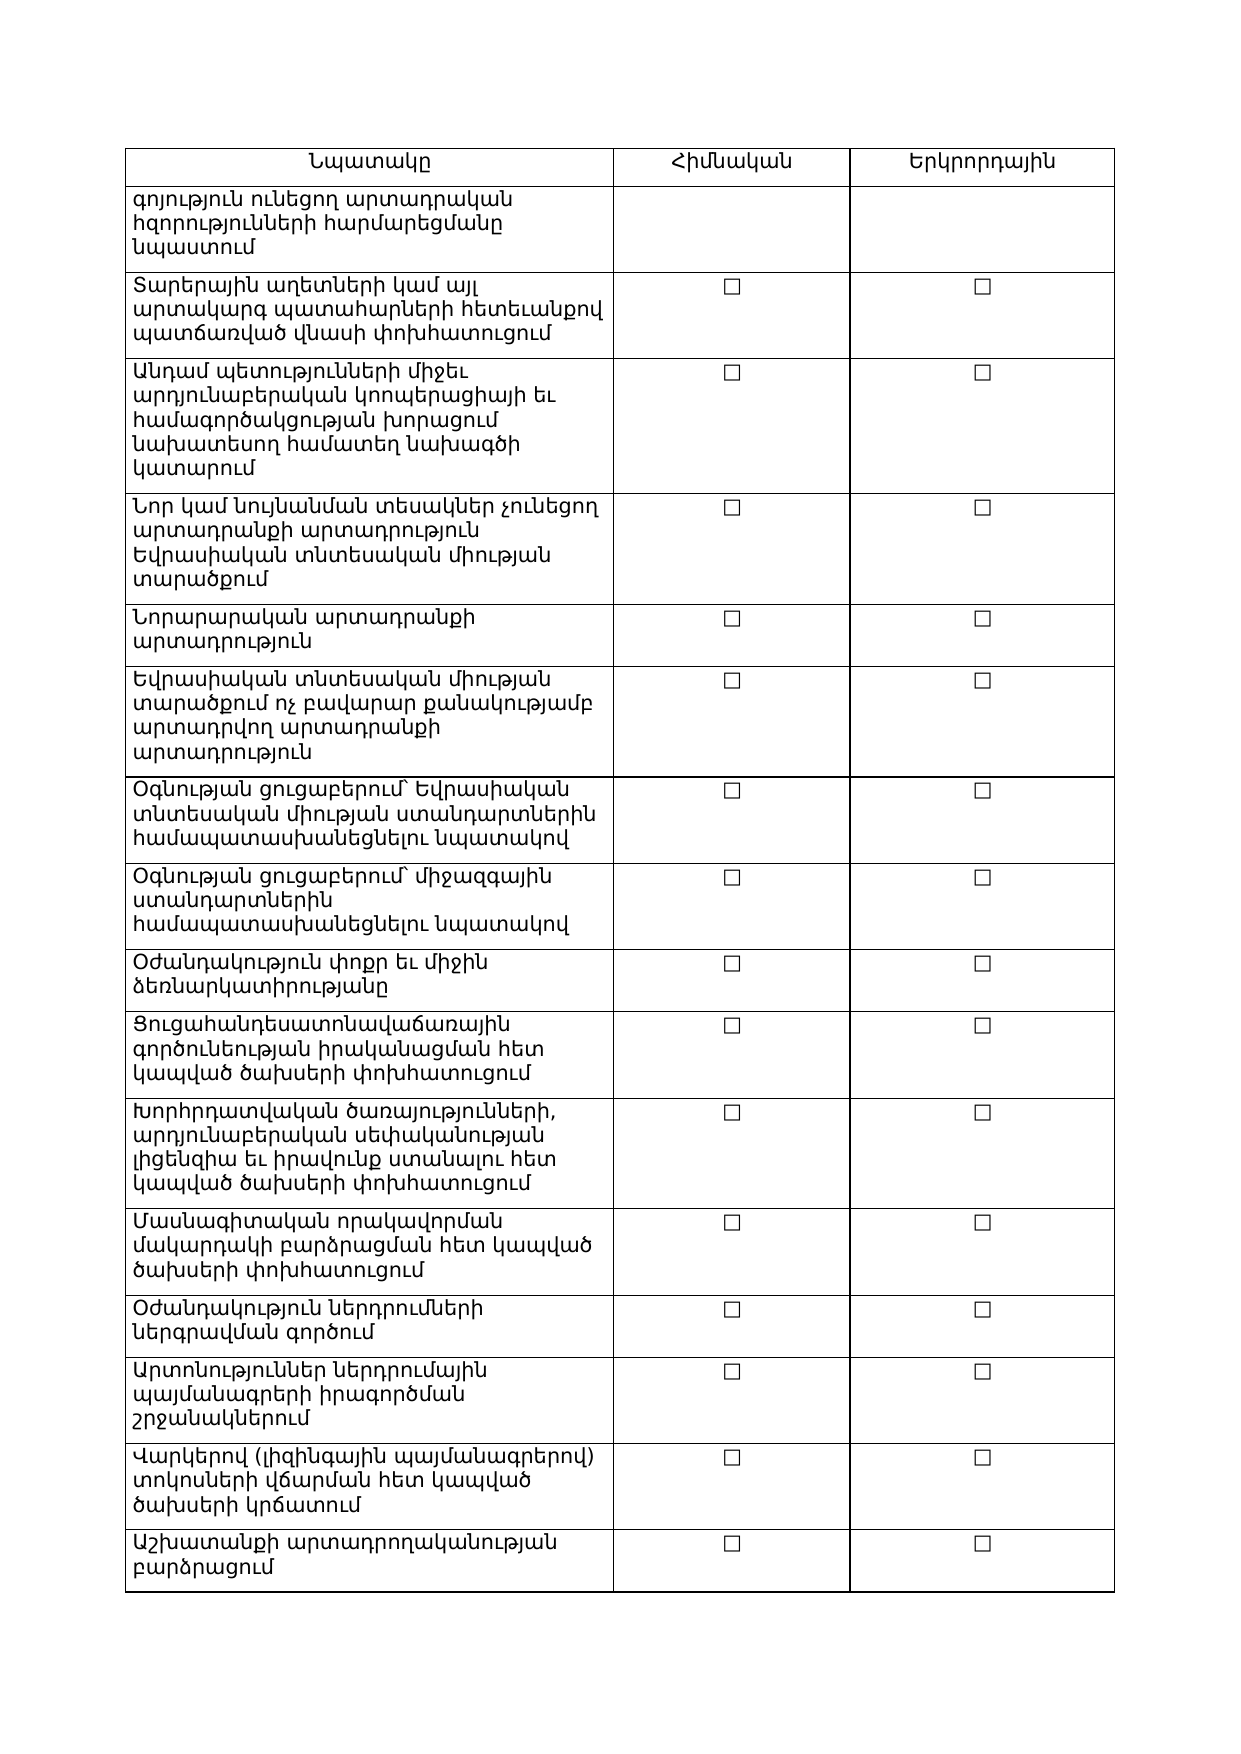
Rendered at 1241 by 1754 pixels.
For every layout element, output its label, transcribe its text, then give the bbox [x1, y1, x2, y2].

table_cell □ [614, 1296, 849, 1357]
table_cell □ [614, 605, 849, 666]
table_cell □ [614, 1444, 849, 1529]
table_cell □ [851, 494, 1114, 604]
table_cell Եվրասիական տնտեսական միության տարածքում ոչ բավարար քանակությամբ արտադրվող արտադրանքի արտադրություն [126, 667, 613, 776]
table_cell □ [614, 864, 849, 949]
table_cell □ [614, 1012, 849, 1098]
table_cell Վարկերով (լիզինգային պայմանագրերով) տոկոսների վճարման հետ կապված ծախսերի կրճատում [126, 1444, 613, 1529]
table_cell Օգնության ցուցաբերում՝ Եվրասիական տնտեսական միության ստանդարտներին համապատասխանեցնելու նպատակով [126, 778, 613, 863]
table_cell □ [851, 864, 1114, 949]
table_cell Նոր կամ նույնանման տեսակներ չունեցող արտադրանքի արտադրություն Եվրասիական տնտեսական միության տարածքում [126, 494, 613, 604]
table_cell □ [851, 1012, 1114, 1098]
table_cell Մասնագիտական որակավորման մակարդակի բարձրացման հետ կապված ծախսերի փոխհատուցում [126, 1209, 613, 1294]
table_cell Ցուցահանդեսատոնավաճառային գործունեության իրականացման հետ կապված ծախսերի փոխհատուցում [126, 1012, 613, 1098]
table_cell □ [851, 1296, 1114, 1357]
table_cell □ [614, 359, 849, 493]
table_cell Խորհրդատվական ծառայությունների, արդյունաբերական սեփականության լիցենզիա եւ իրավունք ստանալու հետ կապված ծախսերի փոխհատուցում [126, 1099, 613, 1208]
table_cell □ [614, 273, 849, 358]
table_cell □ [851, 1358, 1114, 1443]
table_cell Օժանդակություն փոքր եւ միջին ձեռնարկատիրությանը [126, 950, 613, 1011]
table_cell □ [614, 667, 849, 776]
table_cell Աշխատանքի արտադրողականության բարձրացում [126, 1530, 613, 1591]
table_cell Անդամ պետությունների միջեւ արդյունաբերական կոոպերացիայի եւ համագործակցության խորացում նախատեսող համատեղ նախագծի կատարում [126, 359, 613, 493]
table_cell □ [614, 494, 849, 604]
table_cell □ [614, 1099, 849, 1208]
table_cell Օգնության ցուցաբերում՝ միջազգային ստանդարտներին համապատասխանեցնելու նպատակով [126, 864, 613, 949]
table_cell □ [851, 605, 1114, 666]
table_cell □ [851, 359, 1114, 493]
table_cell Օժանդակություն ներդրումների ներգրավման գործում [126, 1296, 613, 1357]
table_cell Տարերային աղետների կամ այլ արտակարգ պատահարների հետեւանքով պատճառված վնասի փոխհատուցում [126, 273, 613, 358]
table_cell Շրջակա միջավայրի պահպանմանը ներկայացվող նոր պահանջներին գոյություն ունեցող արտադրական հզորությունների հարմարեցմանը նպաստում [126, 187, 613, 272]
table_header Նպատակը [126, 149, 613, 186]
table_cell □ [851, 1099, 1114, 1208]
table_header Հիմնական [614, 149, 849, 186]
table_cell Արտոնություններ ներդրումային պայմանագրերի իրագործման շրջանակներում [126, 1358, 613, 1443]
table_cell □ [851, 667, 1114, 776]
table_cell □ [851, 778, 1114, 863]
table_header Երկրորդային [851, 149, 1114, 186]
table_cell □ [614, 778, 849, 863]
table_cell □ [614, 1209, 849, 1294]
table_cell □ [851, 1209, 1114, 1294]
table_cell Նորարարական արտադրանքի արտադրություն [126, 605, 613, 666]
table_cell □ [614, 1358, 849, 1443]
table_cell □ [851, 273, 1114, 358]
table_cell □ [614, 187, 849, 272]
table_cell □ [614, 950, 849, 1011]
table_cell □ [614, 1530, 849, 1591]
table_cell □ [851, 187, 1114, 272]
table_cell □ [851, 950, 1114, 1011]
table_cell □ [851, 1444, 1114, 1529]
table_cell □ [851, 1530, 1114, 1591]
